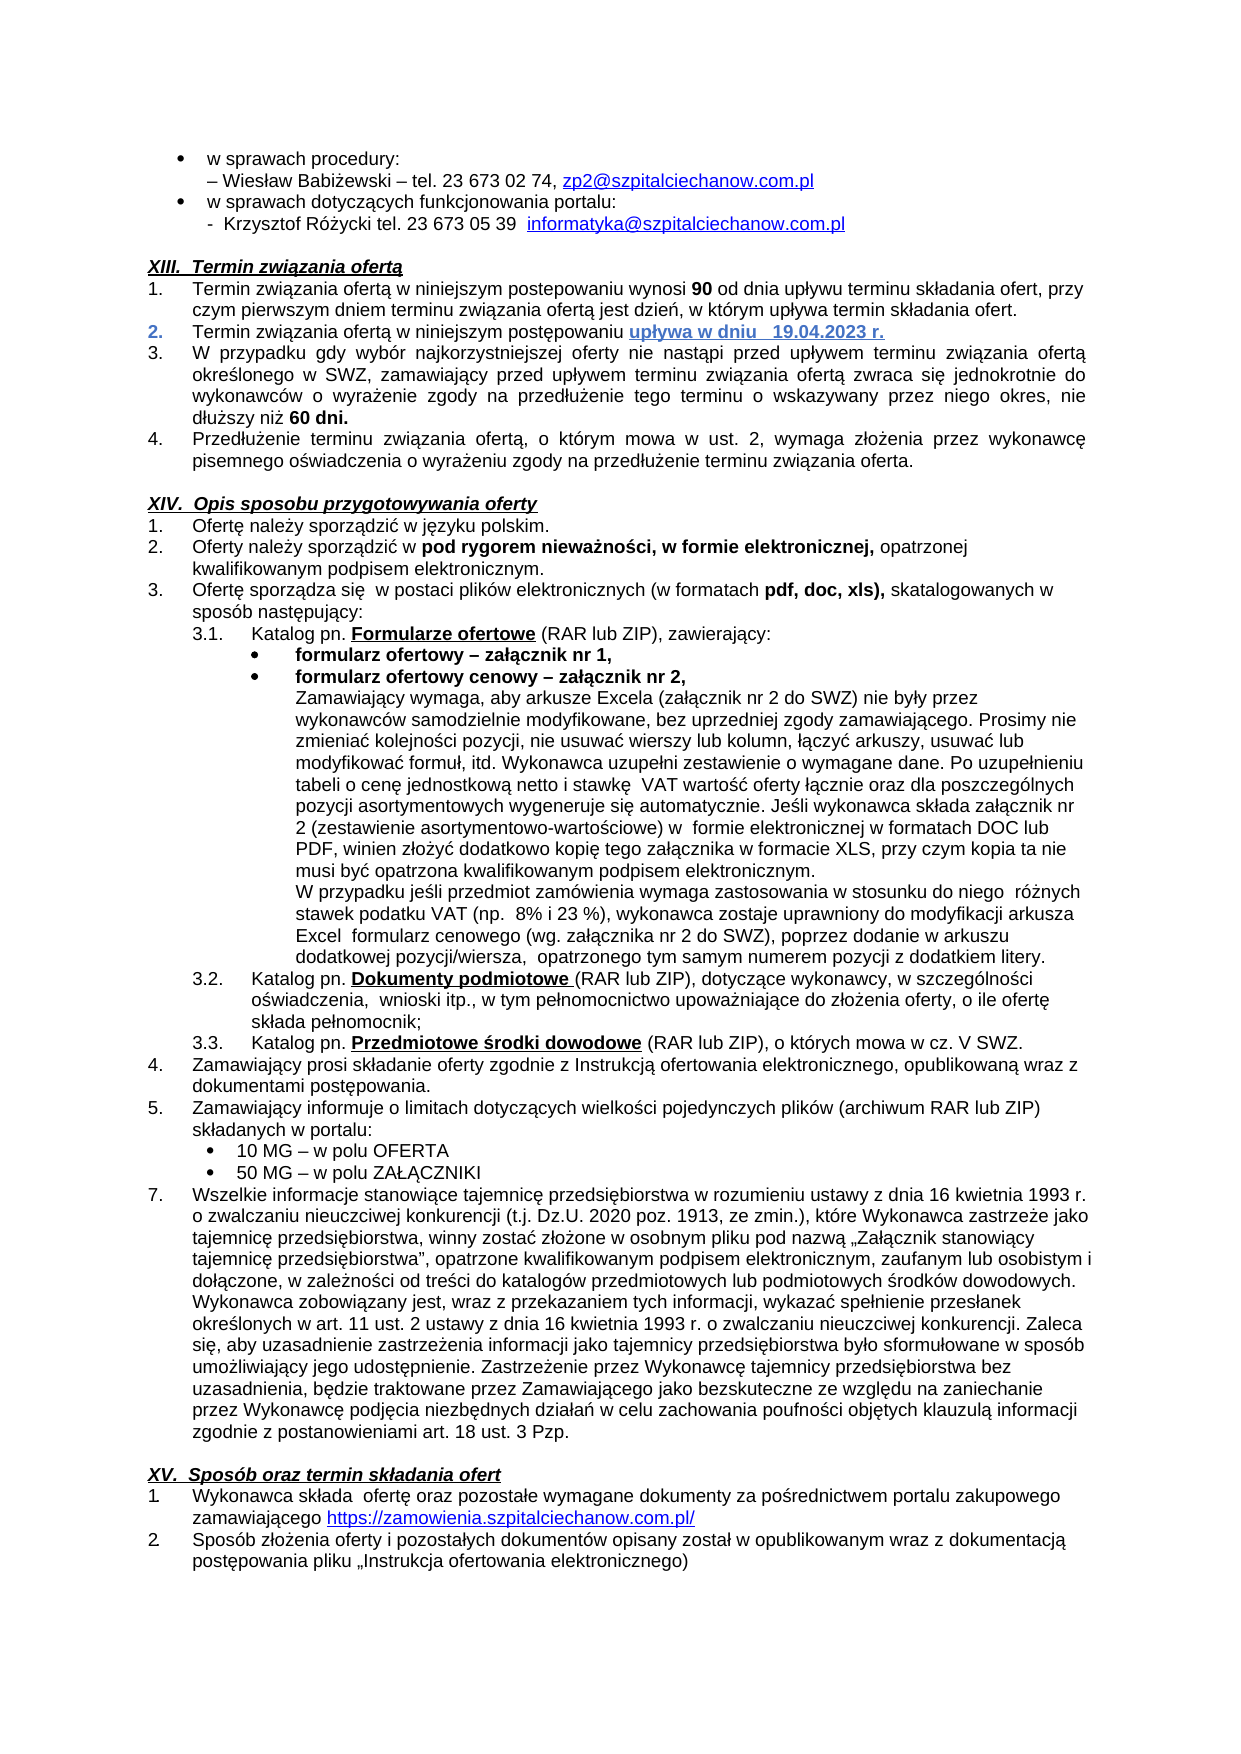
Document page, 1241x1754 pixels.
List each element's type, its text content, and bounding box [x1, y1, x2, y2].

text XIII. Termin związania ofertą [148, 256, 1092, 277]
list formularz ofertowy – załącznik nr 1, [229, 644, 1092, 666]
list w sprawach procedury: – Wiesław Babiżewski – tel. 23 673 02 74, zp2@szpitalciechanow.com.pl [177, 148, 1092, 191]
list W przypadku gdy wybór najkorzystniejszej oferty nie nastąpi przed upływem terminu związania ofertą określonego w SWZ, zamawiający przed upływem terminu związania ofertą zwraca się jednokrotnie do wykonawców o wyrażenie zgody na przedłużenie tego terminu o wskazywany przez niego okres, nie dłuższy niż 60 dni. [148, 342, 1087, 428]
text XIV. Opis sposobu przygotowywania oferty [148, 493, 1092, 514]
list 10 MG – w polu OFERTA [207, 1140, 1092, 1162]
list formularz ofertowy cenowy – załącznik nr 2, [229, 666, 1092, 687]
list Zamawiający prosi składanie oferty zgodnie z Instrukcją ofertowania elektronicznego, opublikowaną wraz z dokumentami postępowania. [148, 1054, 1092, 1097]
list Ofertę sporządza się w postaci plików elektronicznych (w formatach pdf, doc, xls), skatalogowanych w sposób następujący: [148, 579, 1092, 622]
list Termin związania ofertą w niniejszym postepowaniu wynosi 90 od dnia upływu terminu składania ofert, przy czym pierwszym dniem terminu związania ofertą jest dzień, w którym upływa termin składania ofert. [148, 277, 1087, 320]
list w sprawach dotyczących funkcjonowania portalu: - Krzysztof Różycki tel. 23 673 05 39 informatyka@szpitalciechanow.com.pl [177, 191, 1087, 234]
list Oferty należy sporządzić w pod rygorem nieważności, w formie elektronicznej, opatrzonej kwalifikowanym podpisem elektronicznym. [148, 536, 1092, 579]
list Katalog pn. Przedmiotowe środki dowodowe (RAR lub ZIP), o których mowa w cz. V SWZ. [192, 1032, 1087, 1054]
list Wykonawca składa ofertę oraz pozostałe wymagane dokumenty za pośrednictwem portalu zakupowego zamawiającego https://zamowienia.szpitalciechanow.com.pl/ [148, 1485, 1087, 1528]
text Zamawiający wymaga, aby arkusze Excela (załącznik nr 2 do SWZ) nie były przez wykonawców samodzielnie modyfikowane, bez uprzedniej zgody zamawiającego. Prosimy nie zmieniać kolejności pozycji, nie usuwać wierszy lub kolumn, łączyć arkuszy, usuwać lub modyfikować formuł, itd. Wykonawca uzupełni zestawienie o wymagane dane. Po uzupełnieniu tabeli o cenę jednostkową netto i stawkę VAT wartość oferty łącznie oraz dla poszczególnych pozycji asortymentowych wygeneruje się automatycznie. Jeśli wykonawca składa załącznik nr 2 (zestawienie asortymentowo-wartościowe) w formie elektronicznej w formatach DOC lub PDF, winien złożyć dodatkowo kopię tego załącznika w formacie XLS, przy czym kopia ta nie musi być opatrzona kwalifikowanym podpisem elektronicznym. W przypadku jeśli przedmiot zamówienia wymaga zastosowania w stosunku do niego różnych stawek podatku VAT (np. 8% i 23 %), wykonawca zostaje uprawniony do modyfikacji arkusza Excel formularz cenowego (wg. załącznika nr 2 do SWZ), poprzez dodanie w arkuszu dodatkowej pozycji/wiersza, opatrzonego tym samym numerem pozycji z dodatkiem litery. [295, 687, 1087, 967]
list Zamawiający informuje o limitach dotyczących wielkości pojedynczych plików (archiwum RAR lub ZIP) składanych w portalu: [148, 1097, 1092, 1140]
list 50 MG – w polu ZAŁĄCZNIKI [207, 1162, 1092, 1183]
list Ofertę należy sporządzić w języku polskim. [148, 514, 1092, 536]
list Wszelkie informacje stanowiące tajemnicę przedsiębiorstwa w rozumieniu ustawy z dnia 16 kwietnia 1993 r. o zwalczaniu nieuczciwej konkurencji (t.j. Dz.U. 2020 poz. 1913, ze zmin.), które Wykonawca zastrzeże jako tajemnicę przedsiębiorstwa, winny zostać złożone w osobnym pliku pod nazwą „Załącznik stanowiący tajemnicę przedsiębiorstwa”, opatrzone kwalifikowanym podpisem elektronicznym, zaufanym lub osobistym i dołączone, w zależności od treści do katalogów przedmiotowych lub podmiotowych środków dowodowych. Wykonawca zobowiązany jest, wraz z przekazaniem tych informacji, wykazać spełnienie przesłanek określonych w art. 11 ust. 2 ustawy z dnia 16 kwietnia 1993 r. o zwalczaniu nieuczciwej konkurencji. Zaleca się, aby uzasadnienie zastrzeżenia informacji jako tajemnicy przedsiębiorstwa było sformułowane w sposób umożliwiający jego udostępnienie. Zastrzeżenie przez Wykonawcę tajemnicy przedsiębiorstwa bez uzasadnienia, będzie traktowane przez Zamawiającego jako bezskuteczne ze względu na zaniechanie przez Wykonawcę podjęcia niezbędnych działań w celu zachowania poufności objętych klauzulą informacji zgodnie z postanowieniami art. 18 ust. 3 Pzp. [148, 1183, 1092, 1442]
list Przedłużenie terminu związania ofertą, o którym mowa w ust. 2, wymaga złożenia przez wykonawcę pisemnego oświadczenia o wyrażeniu zgody na przedłużenie terminu związania oferta. [148, 428, 1087, 471]
list Termin związania ofertą w niniejszym postępowaniu upływa w dniu 19.04.2023 r. [148, 320, 1087, 342]
list Katalog pn. Formularze ofertowe (RAR lub ZIP), zawierający: [192, 622, 1092, 644]
list Sposób złożenia oferty i pozostałych dokumentów opisany został w opublikowanym wraz z dokumentacją postępowania pliku „Instrukcja ofertowania elektronicznego) [148, 1528, 1087, 1571]
text XV. Sposób oraz termin składania ofert [148, 1464, 1092, 1485]
list Katalog pn. Dokumenty podmiotowe (RAR lub ZIP), dotyczące wykonawcy, w szczególności oświadczenia, wnioski itp., w tym pełnomocnictwo upoważniające do złożenia oferty, o ile ofertę składa pełnomocnik; [192, 967, 1087, 1032]
